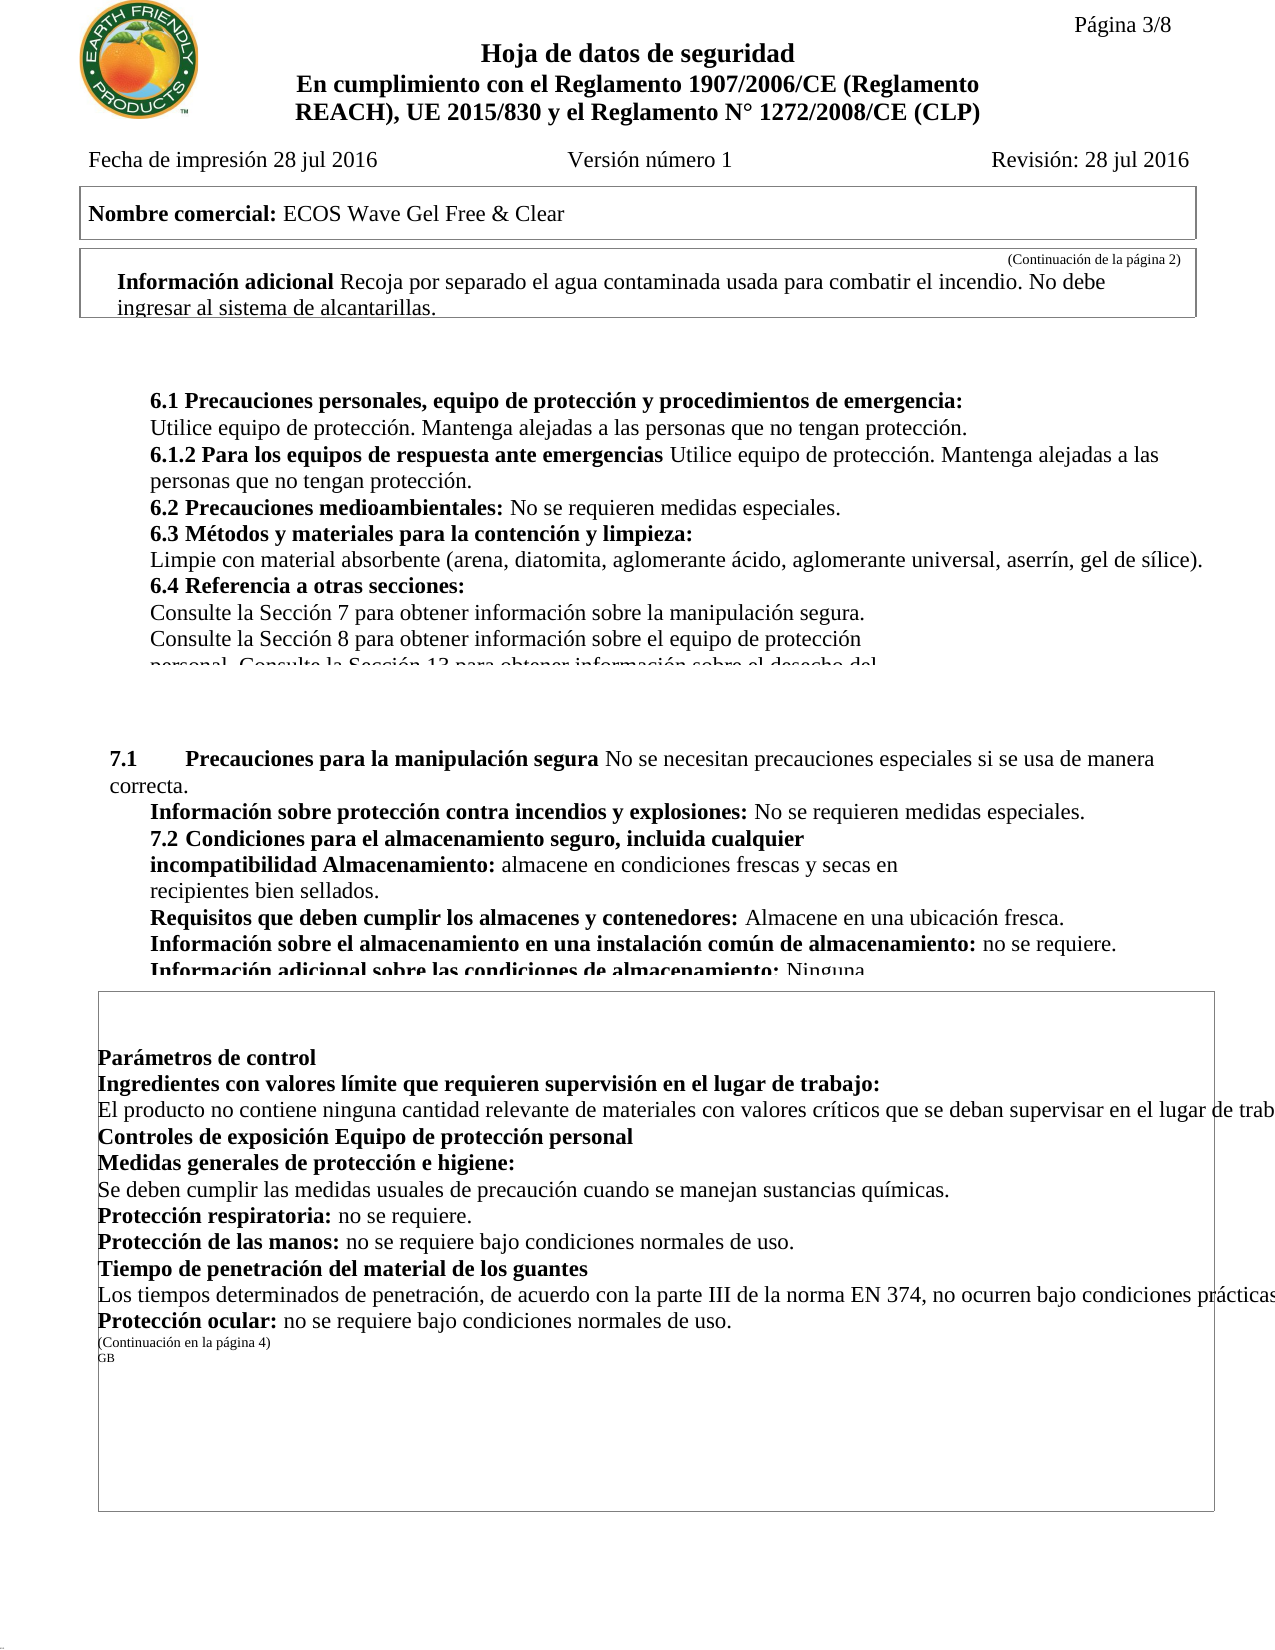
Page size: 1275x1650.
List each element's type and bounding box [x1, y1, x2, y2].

picture [79, 0, 199, 119]
